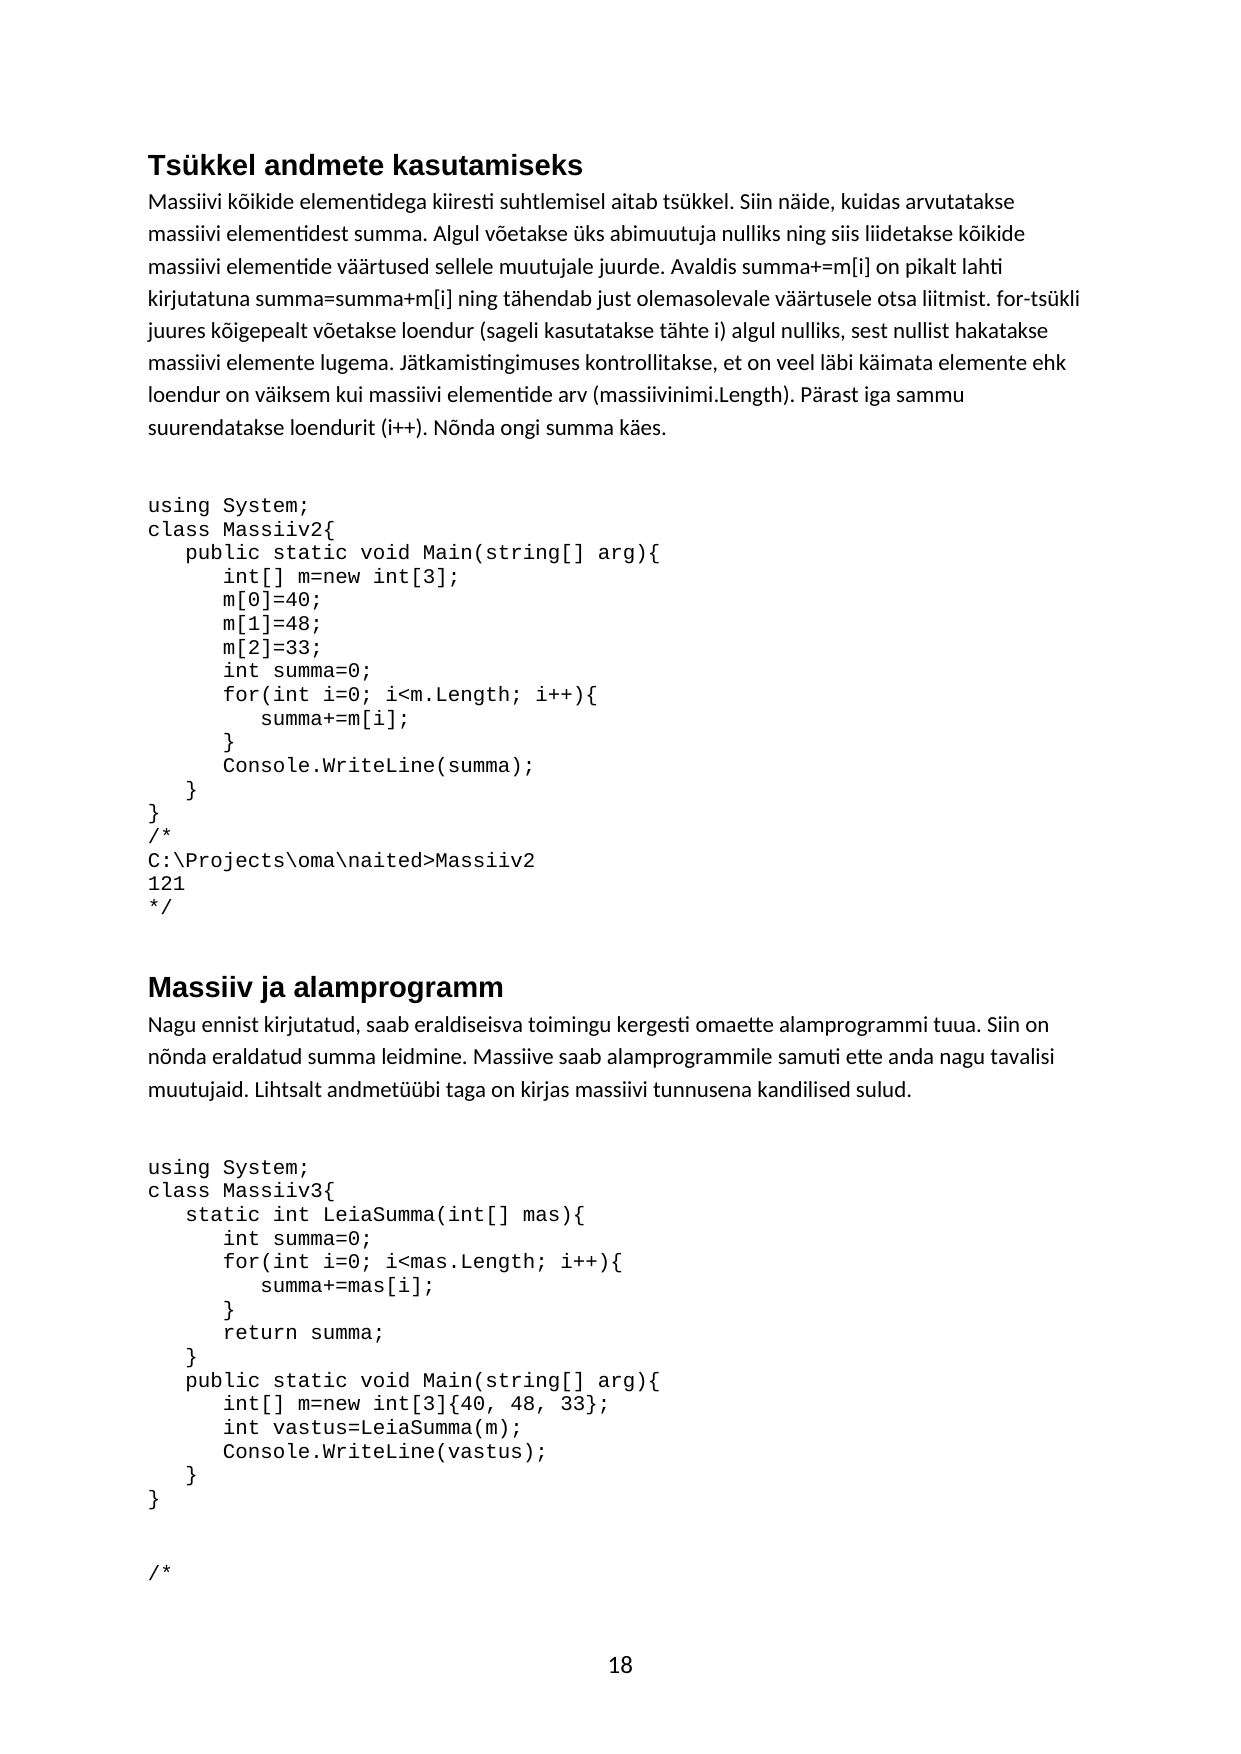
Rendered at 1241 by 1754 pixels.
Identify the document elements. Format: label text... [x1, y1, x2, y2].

text using System; [148, 495, 1093, 518]
text summa+=m[i]; [148, 708, 1093, 731]
text int summa=0; [148, 660, 1093, 684]
text m[2]=33; [148, 637, 1093, 660]
text */ [148, 897, 1093, 921]
text C:\Projects\oma\naited>Massiiv2 [148, 849, 1093, 873]
text int[] m=new int[3]; [148, 566, 1093, 589]
text } [148, 731, 1093, 755]
text } [148, 1488, 1093, 1512]
text int vastus=LeiaSumma(m); [148, 1417, 1093, 1441]
text Console.WriteLine(summa); [148, 755, 1093, 779]
text 121 [148, 873, 1093, 897]
text static int LeiaSumma(int[] mas){ [148, 1204, 1093, 1228]
text } [148, 1464, 1093, 1488]
subtitle Tsükkel andmete kasutamiseks [148, 148, 1093, 181]
text } [148, 1346, 1093, 1370]
text for(int i=0; i<m.Length; i++){ [148, 684, 1093, 708]
subtitle Massiiv ja alamprogramm [148, 971, 1093, 1004]
text return summa; [148, 1322, 1093, 1346]
text m[1]=48; [148, 613, 1093, 637]
text summa+=mas[i]; [148, 1275, 1093, 1299]
text Console.WriteLine(vastus); [148, 1441, 1093, 1464]
text class Massiiv2{ [148, 518, 1093, 542]
text } [148, 1299, 1093, 1322]
text int summa=0; [148, 1228, 1093, 1251]
text using System; [148, 1157, 1093, 1181]
text } [148, 802, 1093, 826]
text /* [148, 826, 1093, 849]
text class Massiiv3{ [148, 1181, 1093, 1204]
text public static void Main(string[] arg){ [148, 1370, 1093, 1393]
text } [148, 779, 1093, 802]
text public static void Main(string[] arg){ [148, 542, 1093, 566]
text /* [148, 1563, 1093, 1587]
text int[] m=new int[3]{40, 48, 33}; [148, 1393, 1093, 1417]
text for(int i=0; i<mas.Length; i++){ [148, 1251, 1093, 1275]
text Massiivi kõikide elementidega kiiresti suhtlemisel aitab tsükkel. Siin näide, kuidas arvutatakse massiivi elementidest summa. Algul võetakse üks abimuutuja nulliks ning siis liidetakse kõikide massiivi elementide väärtused sellele muutujale juurde. Avaldis summa+=m[i] on pikalt lahti kirjutatuna summa=summa+m[i] ning tähendab just olemasolevale väärtusele otsa liitmist. for-tsükli juures kõigepealt võetakse loendur (sageli kasutatakse tähte i) algul nulliks, sest nullist hakatakse massiivi elemente lugema. Jätkamistingimuses kontrollitakse, et on veel läbi käimata elemente ehk loendur on väiksem kui massiivi elementide arv (massiivinimi.Length). Pärast iga sammu suurendatakse loendurit (i++). Nõnda ongi summa käes. [148, 187, 1093, 441]
text Nagu ennist kirjutatud, saab eraldiseisva toimingu kergesti omaette alamprogrammi tuua. Siin on nõnda eraldatud summa leidmine. Massiive saab alamprogrammile samuti ette anda nagu tavalisi muutujaid. Lihtsalt andmetüübi taga on kirjas massiivi tunnusena kandilised sulud. [148, 1010, 1093, 1103]
text m[0]=40; [148, 589, 1093, 613]
